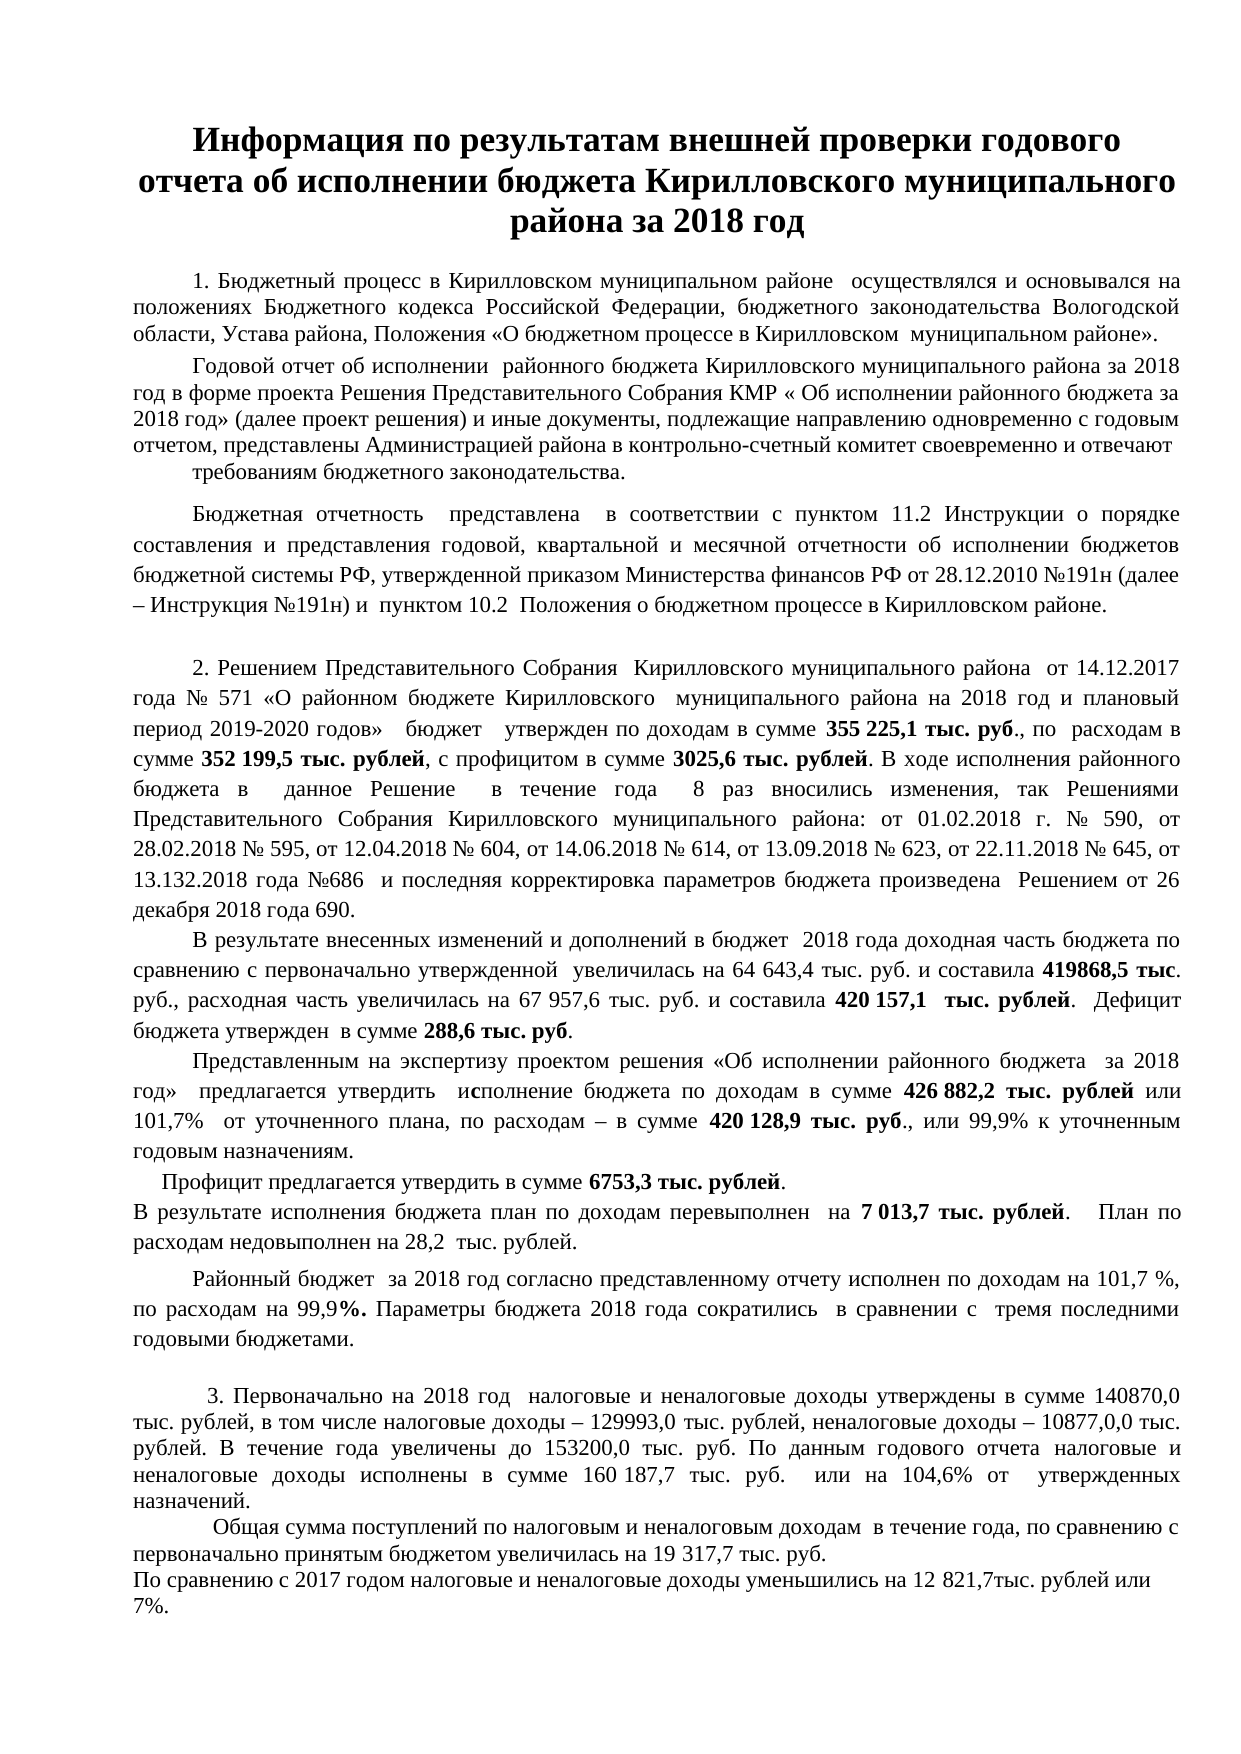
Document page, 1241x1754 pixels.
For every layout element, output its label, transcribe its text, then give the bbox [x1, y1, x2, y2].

text требованиям бюджетного законодательства. [133, 458, 1181, 484]
text По сравнению с 2017 годом налоговые и неналоговые доходы уменьшились на 12 821,7тыс. рублей или 7%. [133, 1566, 1181, 1619]
text 2. Решением Представительного Собрания Кирилловского муниципального района от 14.12.2017 года № 571 «О районном бюджете Кирилловского муниципального района на 2018 год и плановый период 2019-2020 годов» бюджет утвержден по доходам в сумме 355 225,1 тыс. руб., по расходам в сумме 352 199,5 тыс. рублей, с профицитом в сумме 3025,6 тыс. рублей. В ходе исполнения районного бюджета в данное Решение в течение года 8 раз вносились изменения, так Решениями Представительного Собрания Кирилловского муниципального района: от 01.02.2018 г. № 590, от 28.02.2018 № 595, от 12.04.2018 № 604, от 14.06.2018 № 614, от 13.09.2018 № 623, от 22.11.2018 № 645, от 13.132.2018 года №686 и последняя корректировка параметров бюджета произведена Решением от 26 декабря 2018 года 690. [133, 654, 1181, 922]
text Профицит предлагается утвердить в сумме 6753,3 тыс. рублей. [133, 1168, 1181, 1194]
subtitle 1. Бюджетный процесс в Кирилловском муниципальном районе осуществлялся и основывался на положениях Бюджетного кодекса Российской Федерации, бюджетного законодательства Вологодской области, Устава района, Положения «О бюджетном процессе в Кирилловском муниципальном районе». [133, 267, 1181, 346]
text отчета об исполнении бюджета Кирилловского муниципального района за 2018 год [133, 159, 1181, 241]
text Представленным на экспертизу проектом решения «Об исполнении районного бюджета за 2018 год» предлагается утвердить исполнение бюджета по доходам в сумме 426 882,2 тыс. рублей или 101,7% от уточненного плана, по расходам – в сумме 420 128,9 тыс. руб., или 99,9% к уточненным годовым назначениям. [133, 1047, 1181, 1164]
text Районный бюджет за 2018 год согласно представленному отчету исполнен по доходам на 101,7 %, по расходам на 99,9%. Параметры бюджета 2018 года сократились в сравнении с тремя последними годовыми бюджетами. [133, 1265, 1181, 1351]
text Общая сумма поступлений по налоговым и неналоговым доходам в течение года, по сравнению с первоначально принятым бюджетом увеличилась на 19 317,7 тыс. руб. [133, 1513, 1181, 1566]
text В результате внесенных изменений и дополнений в бюджет 2018 года доходная часть бюджета по сравнению с первоначально утвержденной увеличилась на 64 643,4 тыс. руб. и составила 419868,5 тыс. руб., расходная часть увеличилась на 67 957,6 тыс. руб. и составила 420 157,1 тыс. рублей. Дефицит бюджета утвержден в сумме 288,6 тыс. руб. [133, 926, 1181, 1043]
text В результате исполнения бюджета план по доходам перевыполнен на 7 013,7 тыс. рублей. План по расходам недовыполнен на 28,2 тыс. рублей. [133, 1198, 1181, 1254]
text Бюджетная отчетность представлена в соответствии с пунктом 11.2 Инструкции о порядке составления и представления годовой, квартальной и месячной отчетности об исполнении бюджетов бюджетной системы РФ, утвержденной приказом Министерства финансов РФ от 28.12.2010 №191н (далее – Инструкция №191н) и пунктом 10.2 Положения о бюджетном процессе в Кирилловском районе. [133, 500, 1181, 617]
text 3. Первоначально на 2018 год налоговые и неналоговые доходы утверждены в сумме 140870,0 тыс. рублей, в том числе налоговые доходы – 129993,0 тыс. рублей, неналоговые доходы – 10877,0,0 тыс. рублей. В течение года увеличены до 153200,0 тыс. руб. По данным годового отчета налоговые и неналоговые доходы исполнены в сумме 160 187,7 тыс. руб. или на 104,6% от утвержденных назначений. [133, 1382, 1181, 1513]
text Годовой отчет об исполнении районного бюджета Кирилловского муниципального района за 2018 год в форме проекта Решения Представительного Собрания КМР « Об исполнении районного бюджета за 2018 год» (далее проект решения) и иные документы, подлежащие направлению одновременно с годовым отчетом, представлены Администрацией района в контрольно-счетный комитет своевременно и отвечают [133, 352, 1181, 458]
text Информация по результатам внешней проверки годового [133, 118, 1181, 159]
